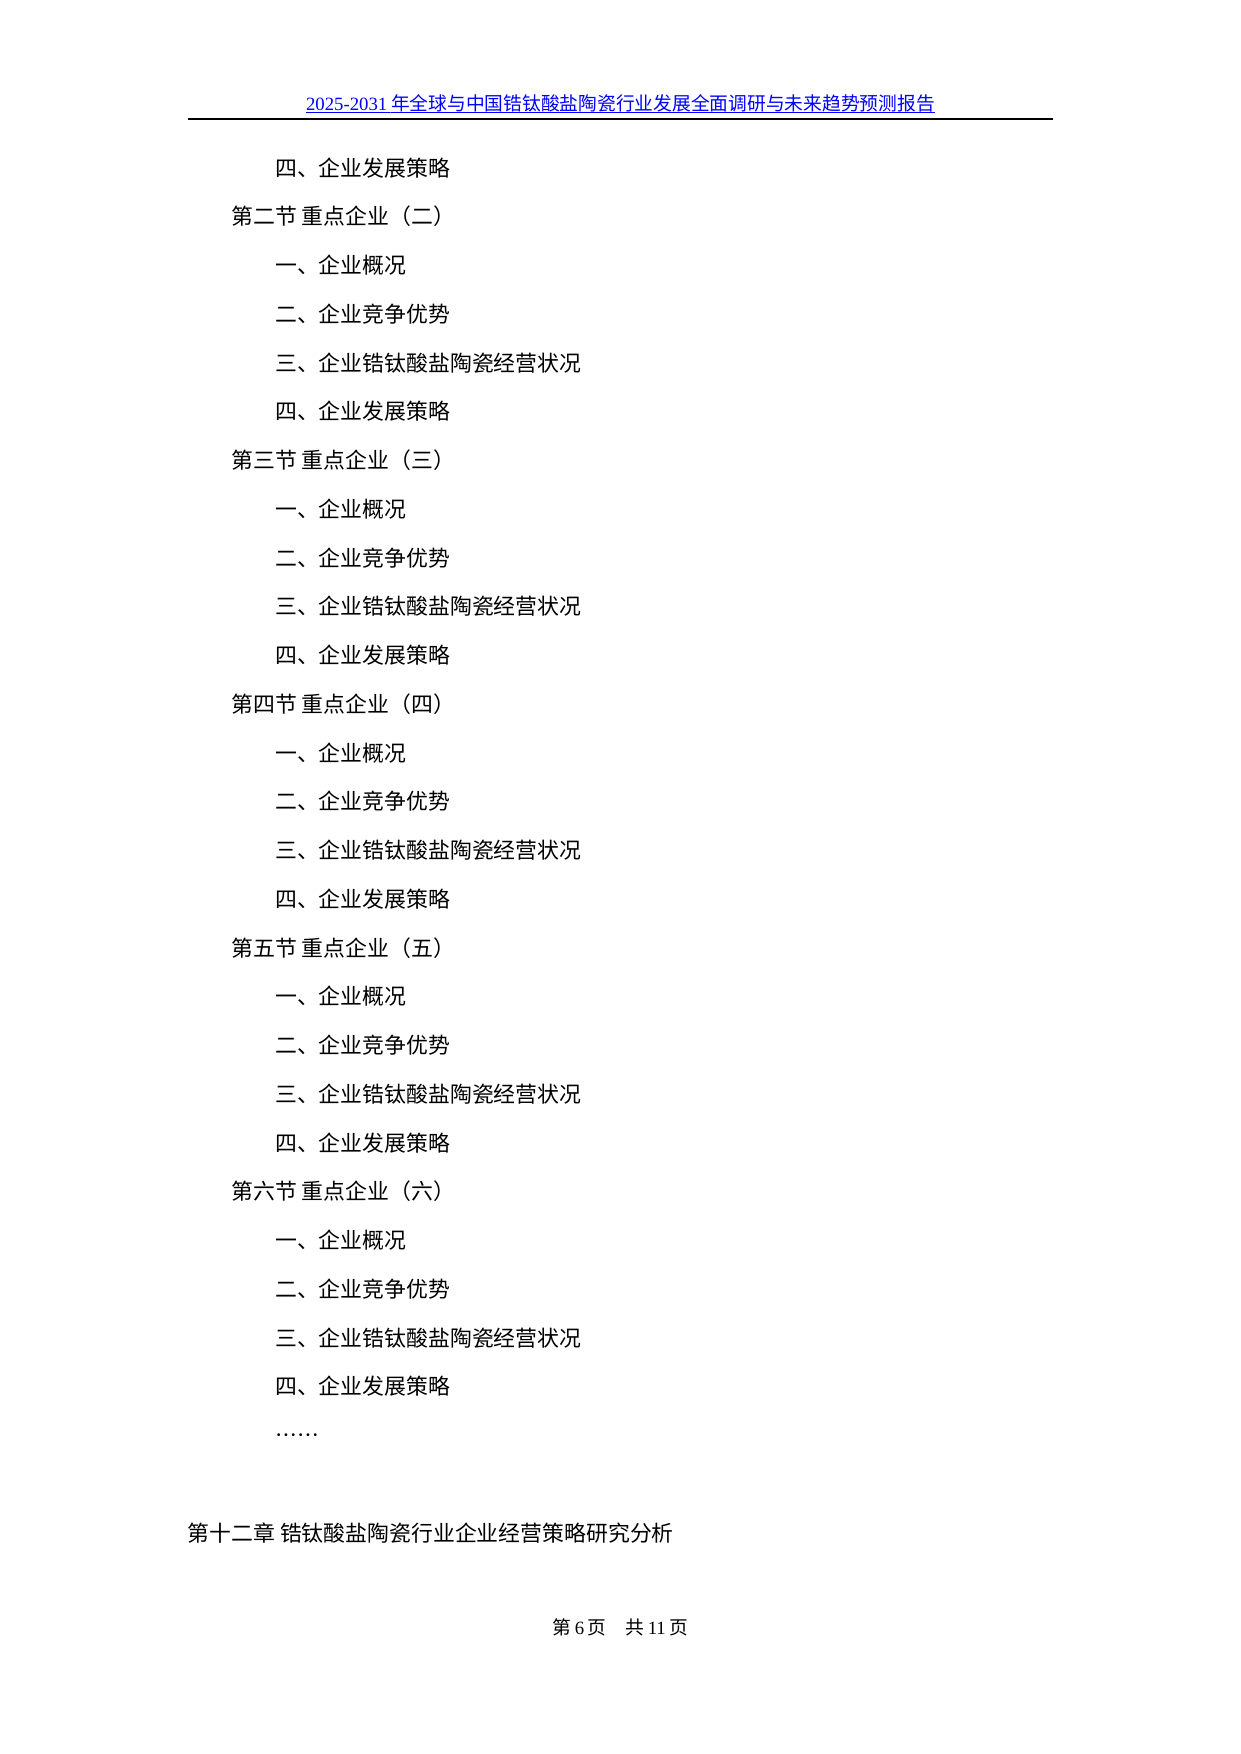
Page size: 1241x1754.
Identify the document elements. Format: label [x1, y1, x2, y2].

text [187, 150, 1053, 1548]
